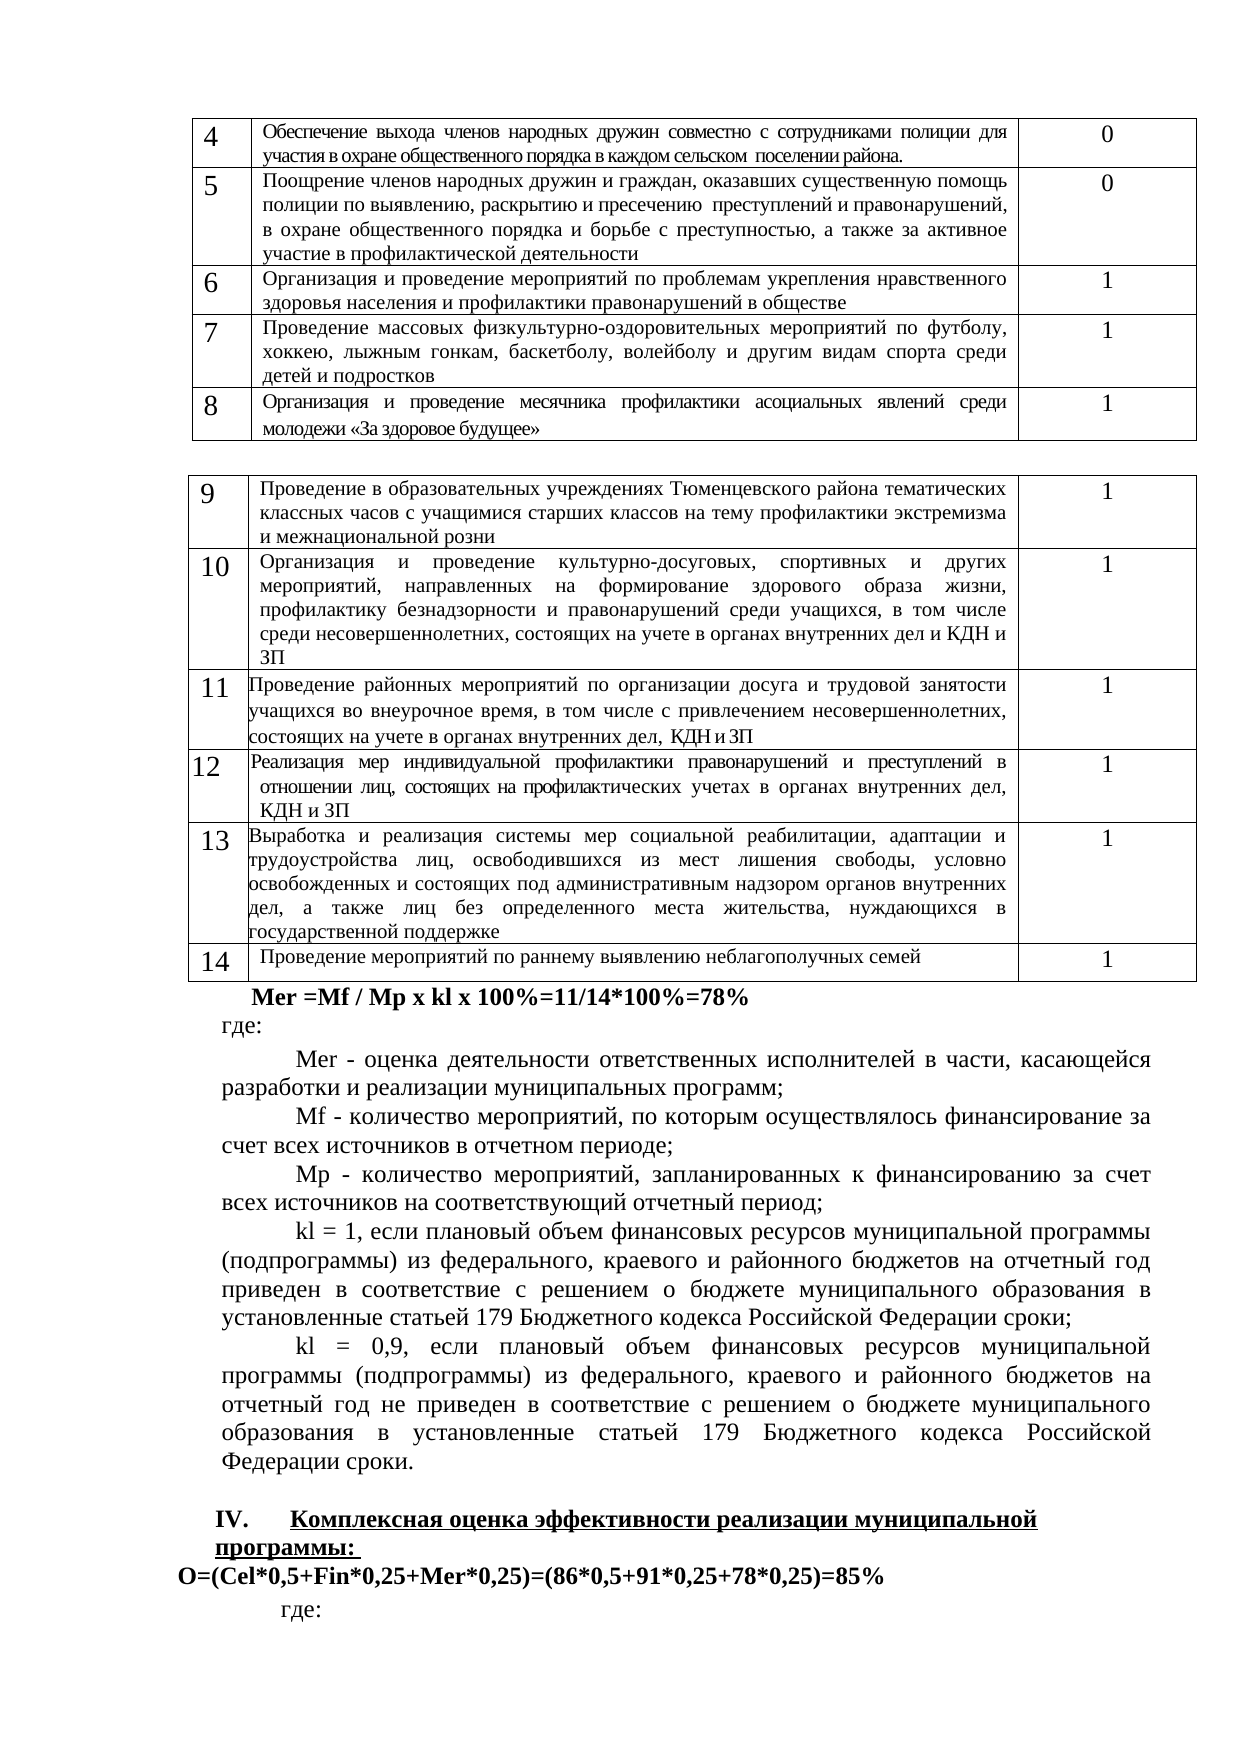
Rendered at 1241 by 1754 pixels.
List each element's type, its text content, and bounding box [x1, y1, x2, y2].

table_cell 10 [189, 549, 248, 669]
table_cell 8 [193, 388, 251, 440]
text где: [221, 1011, 1152, 1039]
table_cell 1 [1019, 823, 1196, 943]
table_cell 1 [1019, 315, 1196, 387]
table_cell Проведение массовых физкультурно-оздоровительных мероприятий по футболу, хоккею, лыжным гонкам, баскетболу, волейболу и другим видам спорта среди детей и подростков [252, 315, 1018, 387]
text kl = 1, если плановый объем финансовых ресурсов муниципальной программы (подпрограммы) из федерального, краевого и районного бюджетов на отчетный год приведен в соответствие с решением о бюджете муниципального образования в установленные статьей 179 Бюджетного кодекса Российской Федерации сроки; [221, 1216, 1152, 1331]
table_cell 1 [1019, 266, 1196, 314]
table_cell Организация и проведение культурно-досуговых, спортивных и других мероприятий, направленных на формирование здорового образа жизни, профилактику безнадзорности и правонарушений среди учащихся, в том числе среди несовершеннолетних, состоящих на учете в органах внутренних дел и КДН и ЗП [249, 549, 1018, 669]
table_cell Поощрение членов народных дружин и граждан, оказавших существенную помощь полиции по выявлению, раскрытию и пресечению преступлений и правонарушений, в охране общественного порядка и борьбе с преступностью, а также за активное участие в профилактической деятельности [252, 168, 1018, 264]
text O=(Cel*0,5+Fin*0,25+Mer*0,25)=(86*0,5+91*0,25+78*0,25)=85% [177, 1561, 1152, 1590]
table_header 1 [1019, 476, 1196, 548]
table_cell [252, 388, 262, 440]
table_cell 14 [189, 944, 248, 981]
table_cell 11 [189, 670, 248, 748]
table_cell 13 [189, 823, 248, 943]
text Mer - оценка деятельности ответственных исполнителей в части, касающейся разработки и реализации муниципальных программ; [221, 1044, 1152, 1101]
text где: [207, 1594, 1152, 1623]
table_cell 1 [1019, 670, 1196, 748]
table_cell Проведение мероприятий по раннему выявлению неблагополучных семей [249, 944, 1018, 981]
text Mp - количество мероприятий, запланированных к финансированию за счет всех источников на соответствующий отчетный период; [221, 1159, 1152, 1216]
table_cell 1 [1019, 388, 1196, 440]
table_cell Реализация мер индивидуальной профилактики правонарушений и преступлений в отношении лиц, состоящих на профилактических учетах в органах внутренних дел, КДН и ЗП [249, 750, 1018, 822]
table_cell 1 [1019, 944, 1196, 981]
table_cell 0 [1019, 119, 1196, 167]
table_cell 4 [193, 119, 251, 167]
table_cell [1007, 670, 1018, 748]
text Mer =Mf / Mp x kl x 100%=11/14*100%=78% [177, 982, 1152, 1011]
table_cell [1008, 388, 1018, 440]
table_cell 0 [1019, 168, 1196, 264]
list Комплексная оценка эффективности реализации муниципальной [215, 1504, 1152, 1532]
table_cell 1 [1019, 549, 1196, 669]
text программы: [215, 1532, 1152, 1561]
table_cell Организация и проведение мероприятий по проблемам укрепления нравственного здоровья населения и профилактики правонарушений в обществе [252, 266, 1018, 314]
table_header Проведение в образовательных учреждениях Тюменцевского района тематических классных часов с учащимися старших классов на тему профилактики экстремизма и межнациональной розни [249, 476, 1018, 548]
table_cell 12 [189, 750, 248, 822]
table_cell 6 [193, 266, 251, 314]
table_cell Выработка и реализация системы мер социальной реабилитации, адаптации и трудоустройства лиц, освободившихся из мест лишения свободы, условно освобожденных и состоящих под административным надзором органов внутренних дел, а также лиц без определенного места жительства, нуждающихся в государственной поддержке [249, 823, 1018, 943]
table_cell 7 [193, 315, 251, 387]
text kl = 0,9, если плановый объем финансовых ресурсов муниципальной программы (подпрограммы) из федерального, краевого и районного бюджетов на отчетный год не приведен в соответствие с решением о бюджете муниципального образования в установленные статьей 179 Бюджетного кодекса Российской Федерации сроки. [221, 1331, 1152, 1475]
text Mf - количество мероприятий, по которым осуществлялось финансирование за счет всех источников в отчетном периоде; [221, 1101, 1152, 1159]
table_cell 5 [193, 168, 251, 264]
table_cell 1 [1019, 750, 1196, 822]
table_header 9 [189, 476, 248, 548]
table_cell Обеспечение выхода членов народных дружин совместно с сотрудниками полиции для участия в охране общественного порядка в каждом сельском поселении района. [252, 119, 1018, 167]
